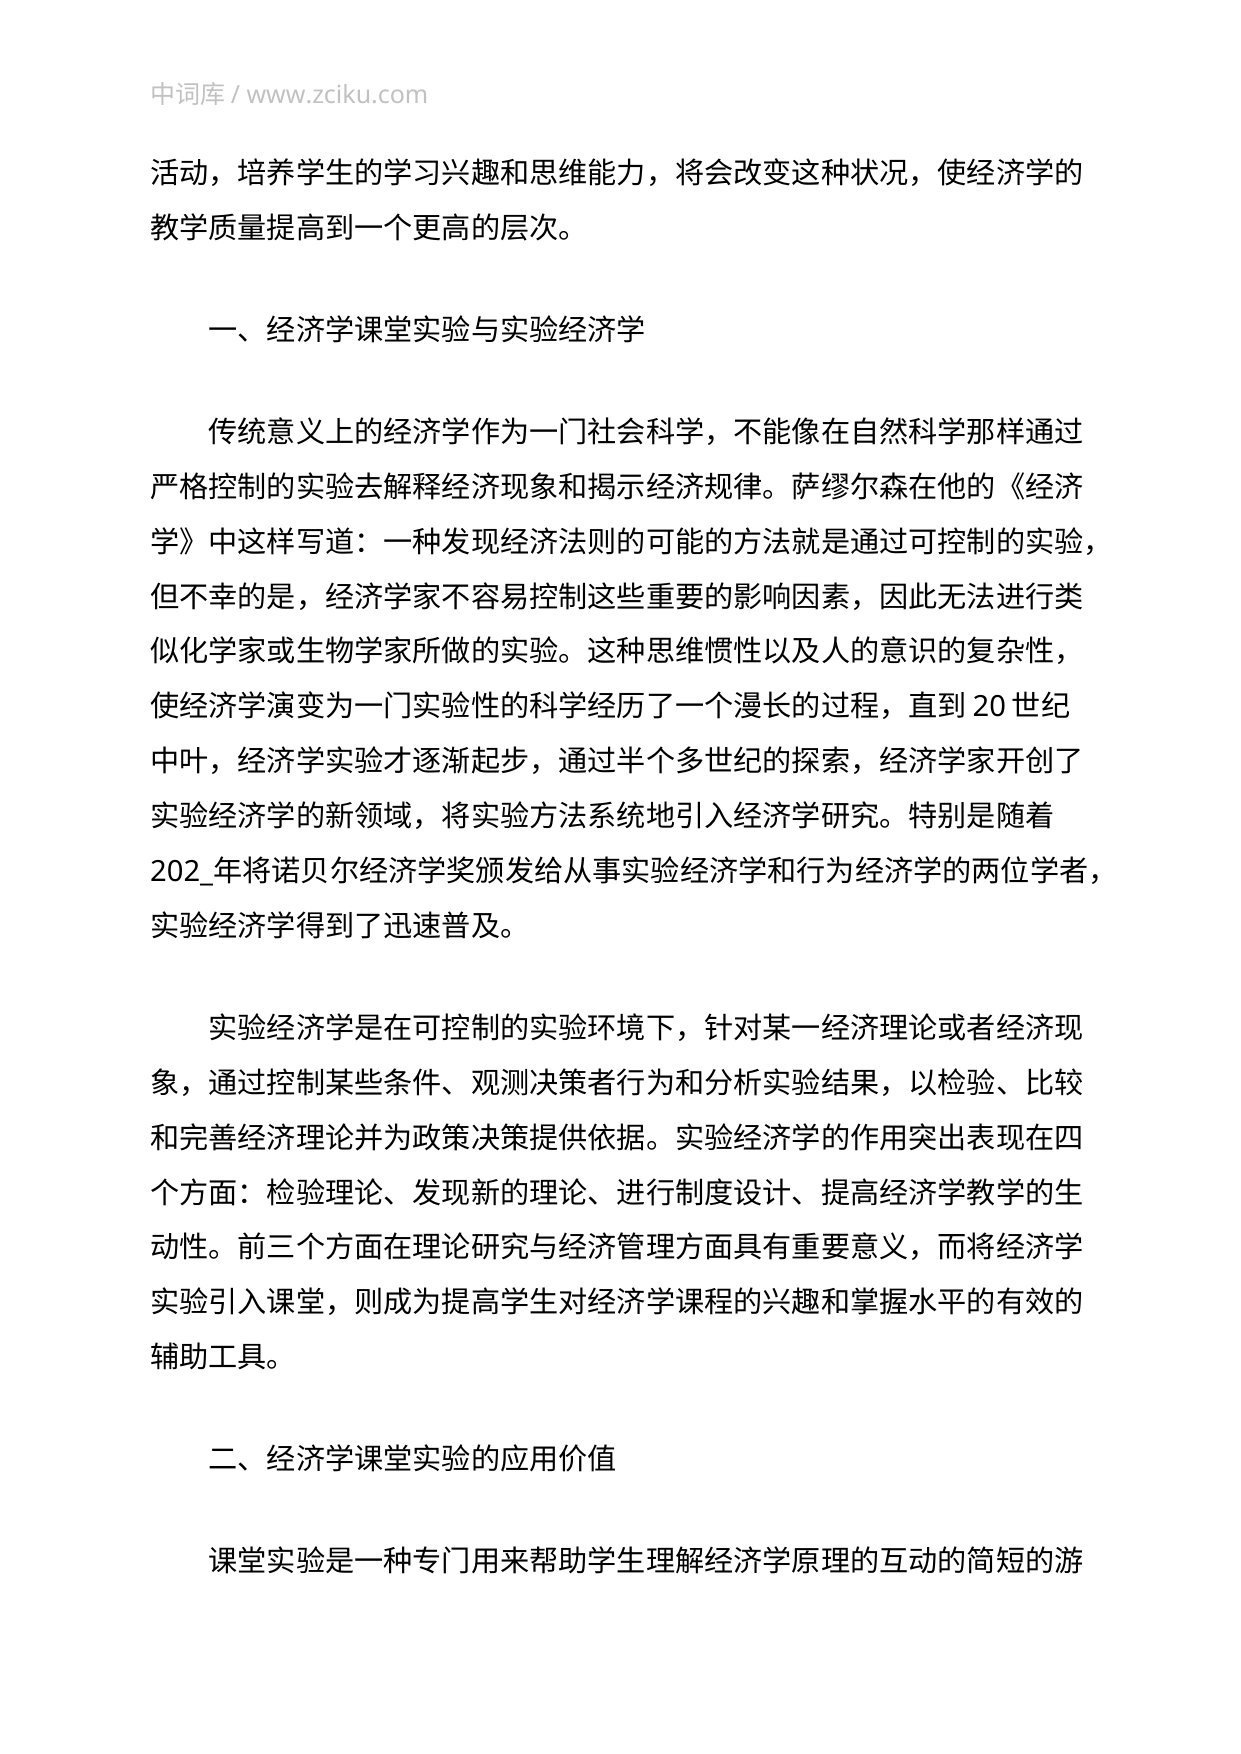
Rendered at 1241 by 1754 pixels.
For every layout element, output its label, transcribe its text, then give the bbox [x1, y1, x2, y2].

text 实验经济学是在可控制的实验环境下，针对某一经济理论或者经济现象，通过控制某些条件、观测决策者行为和分析实验结果，以检验、比较和完善经济理论并为政策决策提供依据。实验经济学的作用突出表现在四个方面：检验理论、发现新的理论、进行制度设计、提高经济学教学的生动性。前三个方面在理论研究与经济管理方面具有重要意义，而将经济学实验引入课堂，则成为提高学生对经济学课程的兴趣和掌握水平的有效的辅助工具。 [150, 1004, 1090, 1376]
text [150, 150, 1090, 247]
text 二、经济学课堂实验的应用价值 [150, 1436, 1090, 1478]
text 一、经济学课堂实验与实验经济学 [150, 307, 1090, 349]
text 传统意义上的经济学作为一门社会科学，不能像在自然科学那样通过严格控制的实验去解释经济现象和揭示经济规律。萨缪尔森在他的《经济学》中这样写道：一种发现经济法则的可能的方法就是通过可控制的实验，但不幸的是，经济学家不容易控制这些重要的影响因素，因此无法进行类似化学家或生物学家所做的实验。这种思维惯性以及人的意识的复杂性，使经济学演变为一门实验性的科学经历了一个漫长的过程，直到20世纪中叶，经济学实验才逐渐起步，通过半个多世纪的探索，经济学家开创了实验经济学的新领域，将实验方法系统地引入经济学研究。特别是随着202_年将诺贝尔经济学奖颁发给从事实验经济学和行为经济学的两位学者，实验经济学得到了迅速普及。 [150, 408, 1090, 945]
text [150, 1537, 1090, 1580]
